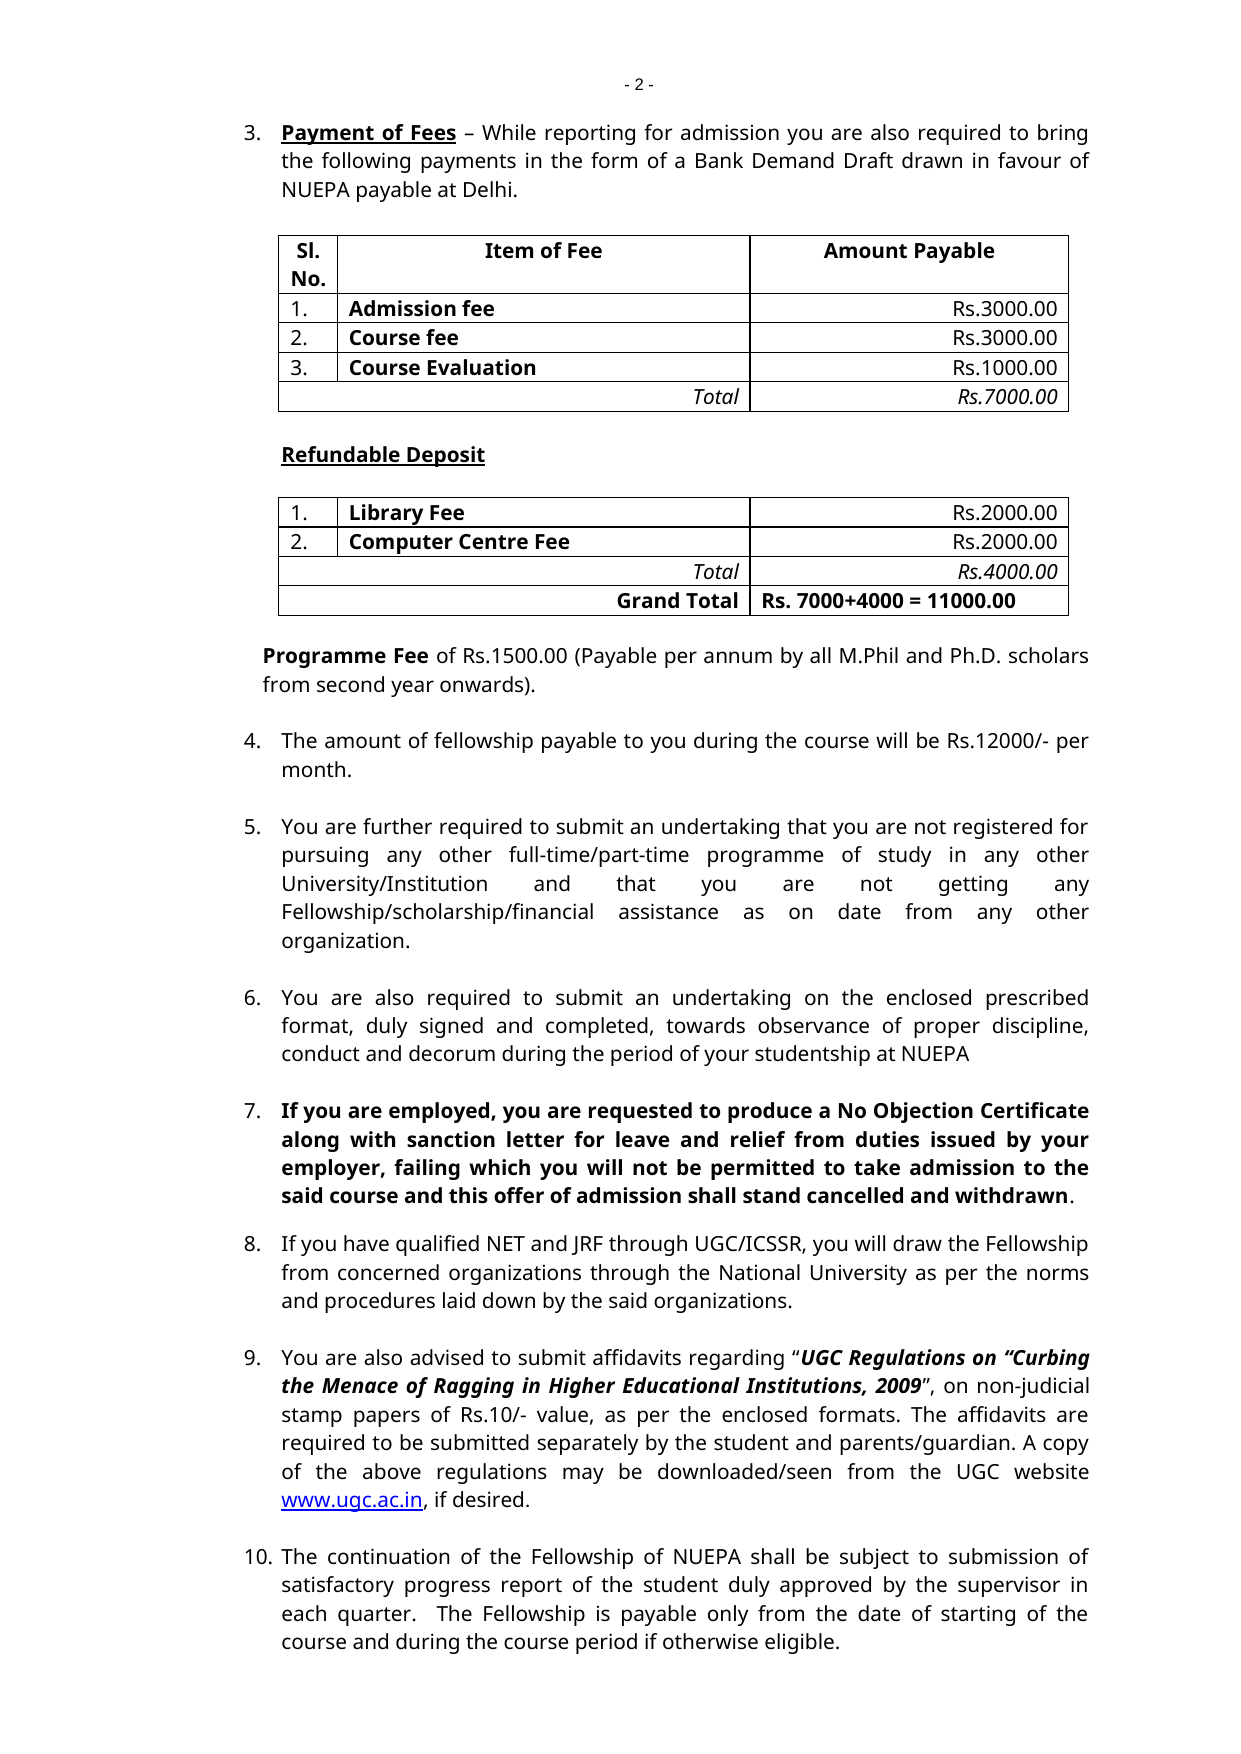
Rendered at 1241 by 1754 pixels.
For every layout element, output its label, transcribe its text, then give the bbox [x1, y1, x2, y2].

table_cell 3. [279, 353, 337, 381]
table_cell Rs.3000.00 [751, 323, 1068, 352]
table_header Item of Fee [338, 236, 749, 293]
text - 2 - [187, 75, 1090, 94]
list If you have qualified NET and JRF through UGC/ICSSR, you will draw the Fellowship from concerned organizations through the National University as per the norms and procedures laid down by the said organizations. [244, 1229, 1090, 1314]
table_cell Admission fee [338, 294, 749, 322]
table_cell [279, 586, 337, 615]
text Refundable Deposit [281, 440, 1090, 468]
table_cell Rs.4000.00 [751, 557, 1068, 585]
list If you are employed, you are requested to produce a No Objection Certificate along with sanction letter for leave and relief from duties issued by your employer, failing which you will not be permitted to take admission to the said course and this offer of admission shall stand cancelled and withdrawn. [244, 1096, 1090, 1210]
table_cell 2. [279, 528, 337, 556]
table_cell Grand Total [338, 586, 749, 615]
list Payment of Fees – While reporting for admission you are also required to bring the following payments in the form of a Bank Demand Draft drawn in favour of NUEPA payable at Delhi. [244, 118, 1090, 203]
table_cell Computer Centre Fee [338, 528, 749, 556]
list You are also required to submit an undertaking on the enclosed prescribed format, duly signed and completed, towards observance of proper discipline, conduct and decorum during the period of your studentship at NUEPA [244, 983, 1090, 1068]
table_cell Rs.7000.00 [751, 382, 1068, 411]
list The amount of fellowship payable to you during the course will be Rs.12000/- per month. [244, 727, 1090, 783]
table_cell Course Evaluation [338, 353, 749, 381]
table_cell Rs.2000.00 [751, 528, 1068, 556]
table_cell Total [338, 557, 749, 585]
list The continuation of the Fellowship of NUEPA shall be subject to submission of satisfactory progress report of the student duly approved by the supervisor in each quarter. The Fellowship is payable only from the date of starting of the course and during the course period if otherwise eligible. [244, 1542, 1090, 1656]
list You are also advised to submit affidavits regarding “UGC Regulations on “Curbing the Menace of Ragging in Higher Educational Institutions, 2009”, on non-judicial stamp papers of Rs.10/- value, as per the enclosed formats. The affidavits are required to be submitted separately by the student and parents/guardian. A copy of the above regulations may be downloaded/seen from the UGC website www.ugc.ac.in, if desired. [244, 1343, 1090, 1514]
table_cell Rs.1000.00 [751, 353, 1068, 381]
table_cell [279, 557, 337, 585]
table_cell Rs. 7000+4000 = 11000.00 [751, 586, 1068, 615]
table_cell [279, 382, 337, 411]
table_header Rs.2000.00 [751, 498, 1068, 526]
table_cell Total [338, 382, 749, 411]
table_cell 1. [279, 294, 337, 322]
text Programme Fee of Rs.1500.00 (Payable per annum by all M.Phil and Ph.D. scholars from second year onwards). [262, 641, 1090, 698]
table_header Sl.No. [279, 236, 337, 293]
table_header Amount Payable [751, 236, 1068, 293]
table_header Library Fee [338, 498, 749, 526]
list You are further required to submit an undertaking that you are not registered for pursuing any other full-time/part-time programme of study in any other University/Institution and that you are not getting any Fellowship/scholarship/financial assistance as on date from any other organization. [244, 812, 1090, 954]
table_cell Rs.3000.00 [751, 294, 1068, 322]
table_header 1. [279, 498, 337, 526]
table_cell Course fee [338, 323, 749, 352]
table_cell 2. [279, 323, 337, 352]
